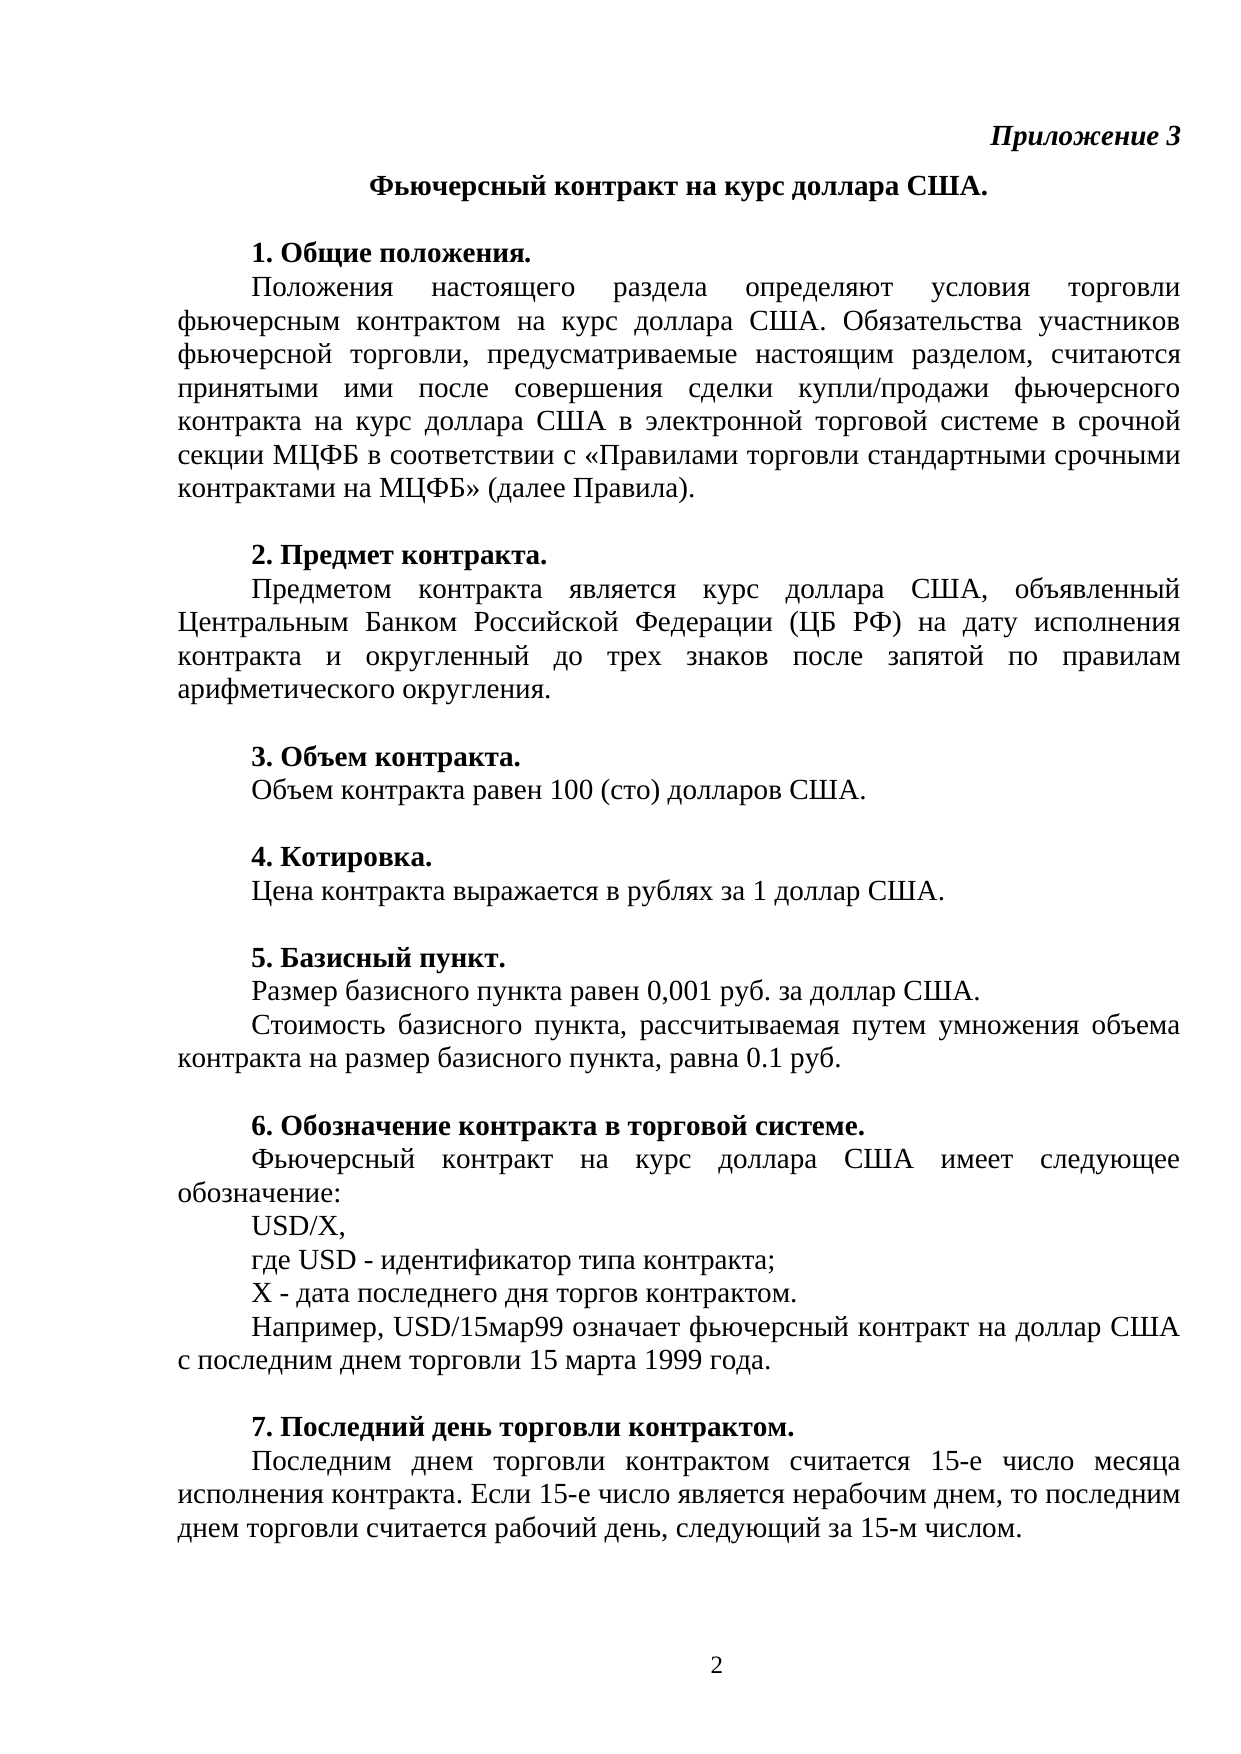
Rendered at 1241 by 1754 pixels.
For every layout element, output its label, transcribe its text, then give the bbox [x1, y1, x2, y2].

text Фьючерсный контракт на курс доллара США имеет следующее обозначение: [177, 1141, 1181, 1208]
text 4. Котировка. [177, 839, 1181, 873]
text Объем контракта равен 100 (сто) долларов США. [177, 772, 1181, 806]
text 3. Объем контракта. [177, 739, 1181, 772]
text Например, USD/15мар99 означает фьючерсный контракт на доллар США с последним днем торговли 15 марта 1999 года. [177, 1309, 1181, 1376]
text Предметом контракта является курс доллара США, объявленный Центральным Банком Российской Федерации (ЦБ РФ) на дату исполнения контракта и округленный до трех знаков после запятой по правилам арифметического округления. [177, 571, 1181, 705]
text 1. Общие положения. [177, 236, 1181, 269]
text Стоимость базисного пункта, рассчитываемая путем умножения объема контракта на размер базисного пункта, равна 0.1 руб. [177, 1007, 1181, 1074]
text 7. Последний день торговли контрактом. [177, 1409, 1181, 1443]
text Х - дата последнего дня торгов контрактом. [177, 1275, 1181, 1309]
text Размер базисного пункта равен 0,001 руб. за доллар США. [177, 973, 1181, 1007]
text 2. Предмет контракта. [177, 537, 1181, 571]
text USD/X, [177, 1208, 1181, 1242]
text Последним днем торговли контрактом считается 15-е число месяца исполнения контракта. Если 15-е число является нерабочим днем, то последним днем торговли считается рабочий день, следующий за 15-м числом. [177, 1443, 1181, 1544]
text 5. Базисный пункт. [177, 940, 1181, 973]
text Положения настоящего раздела определяют условия торговли фьючерсным контрактом на курс доллара США. Обязательства участников фьючерсной торговли, предусматриваемые настоящим разделом, считаются принятыми ими после совершения сделки купли/продажи фьючерсного контракта на курс доллара США в электронной торговой системе в срочной секции МЦФБ в соответствии с «Правилами торговли стандартными срочными контрактами на МЦФБ» (далее Правила). [177, 269, 1181, 504]
text Цена контракта выражается в рублях за 1 доллар США. [177, 873, 1181, 906]
text Фьючерсный контракт на курс доллара США. [177, 168, 1181, 202]
text Приложение 3 [177, 118, 1181, 152]
text 6. Обозначение контракта в торговой системе. [177, 1108, 1181, 1141]
text где USD - идентификатор типа контракта; [177, 1242, 1181, 1275]
